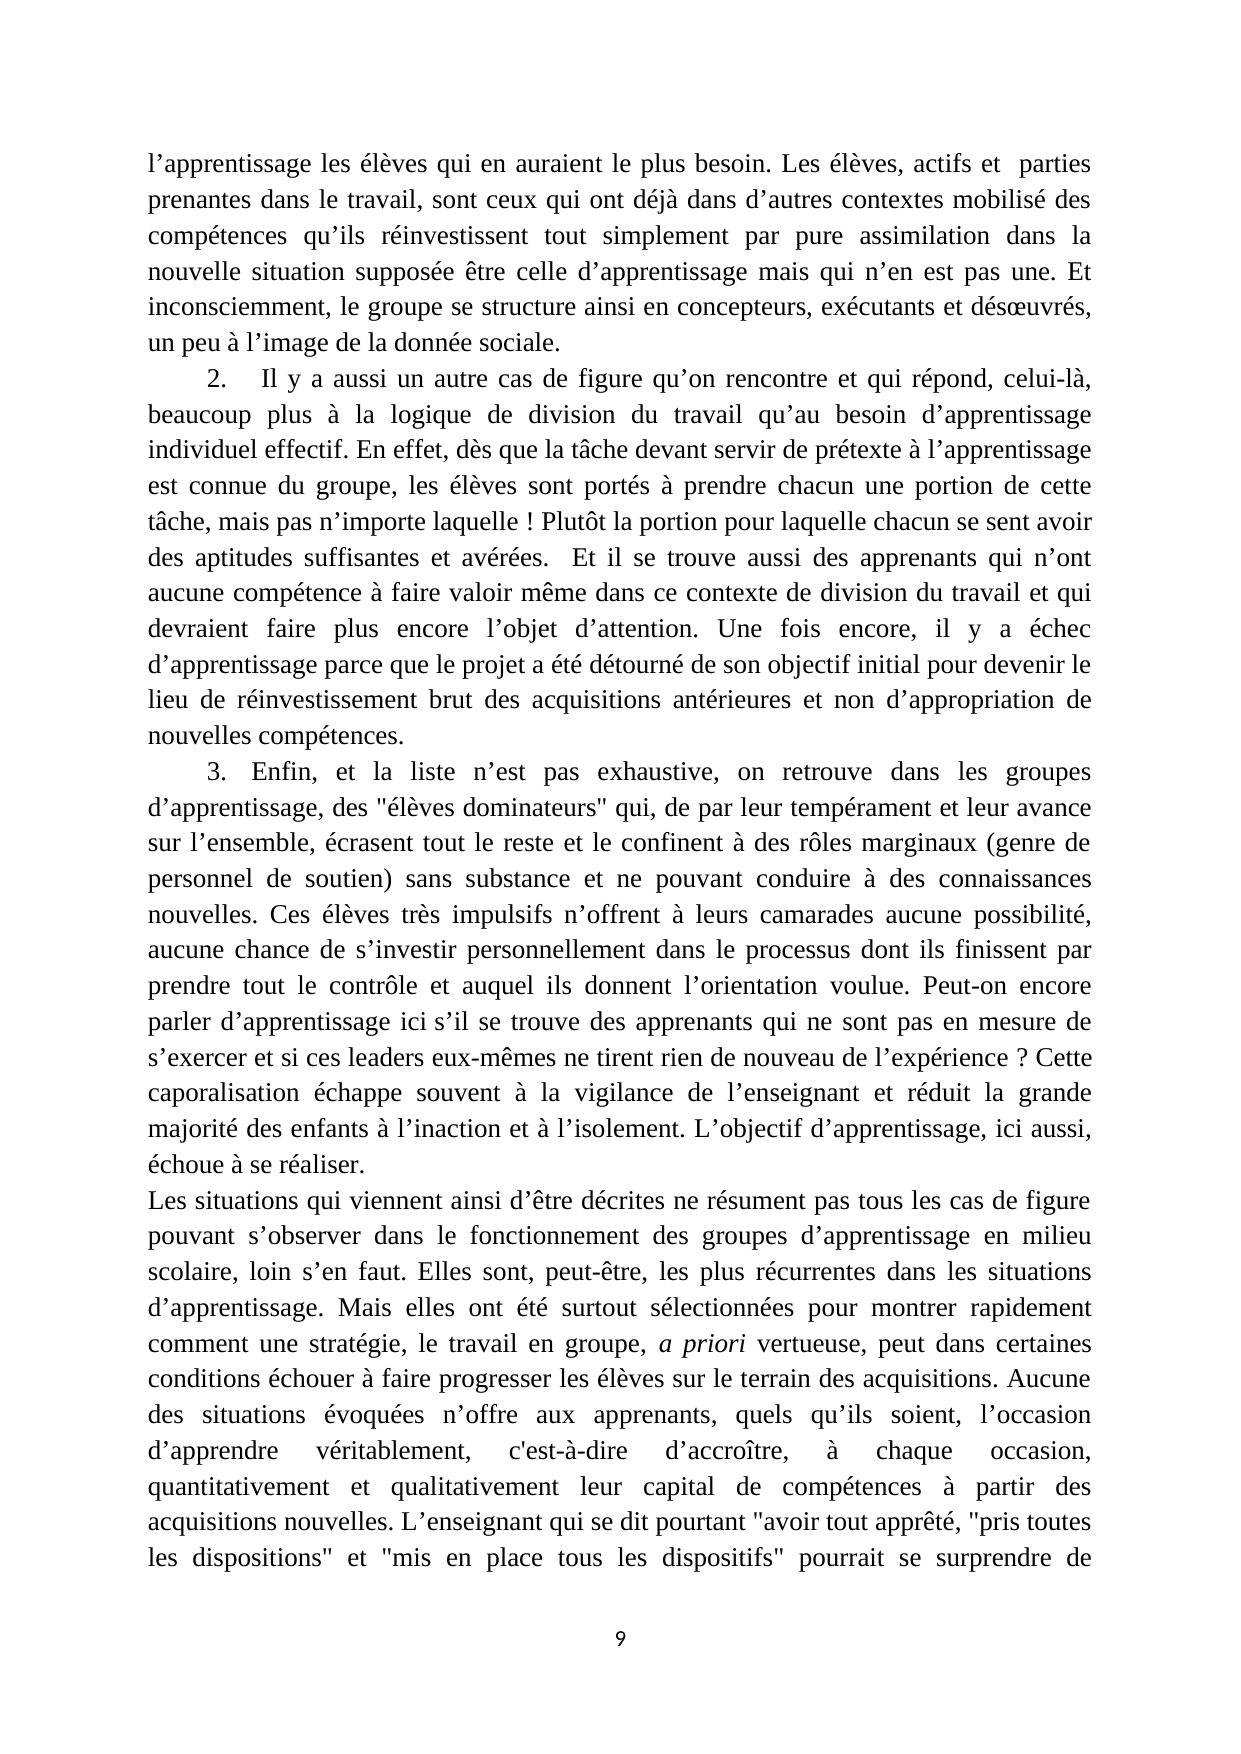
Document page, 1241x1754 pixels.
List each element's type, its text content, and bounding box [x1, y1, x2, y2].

list Enfin, et la liste n’est pas exhaustive, on retrouve dans les groupes d’apprentissage, des "élèves dominateurs" qui, de par leur tempérament et leur avance sur l’ensemble, écrasent tout le reste et le confinent à des rôles marginaux (genre de personnel de soutien) sans substance et ne pouvant conduire à des connaissances nouvelles. Ces élèves très impulsifs n’offrent à leurs camarades aucune possibilité, aucune chance de s’investir personnellement dans le processus dont ils finissent par prendre tout le contrôle et auquel ils donnent l’orientation voulue. Peut-on encore parler d’apprentissage ici s’il se trouve des apprenants qui ne sont pas en mesure de s’exercer et si ces leaders eux-mêmes ne tirent rien de nouveau de l’expérience ? Cette caporalisation échappe souvent à la vigilance de l’enseignant et réduit la grande majorité des enfants à l’inaction et à l’isolement. L’objectif d’apprentissage, ici aussi, échoue à se réaliser. [148, 755, 1093, 1179]
list Il y a aussi un autre cas de figure qu’on rencontre et qui répond, celui-là, beaucoup plus à la logique de division du travail qu’au besoin d’apprentissage individuel effectif. En effet, dès que la tâche devant servir de prétexte à l’apprentissage est connue du groupe, les élèves sont portés à prendre chacun une portion de cette tâche, mais pas n’importe laquelle ! Plutôt la portion pour laquelle chacun se sent avoir des aptitudes suffisantes et avérées. Et il se trouve aussi des apprenants qui n’ont aucune compétence à faire valoir même dans ce contexte de division du travail et qui devraient faire plus encore l’objet d’attention. Une fois encore, il y a échec d’apprentissage parce que le projet a été détourné de son objectif initial pour devenir le lieu de réinvestissement brut des acquisitions antérieures et non d’appropriation de nouvelles compétences. [148, 362, 1093, 750]
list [148, 148, 1093, 357]
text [148, 1184, 1093, 1572]
